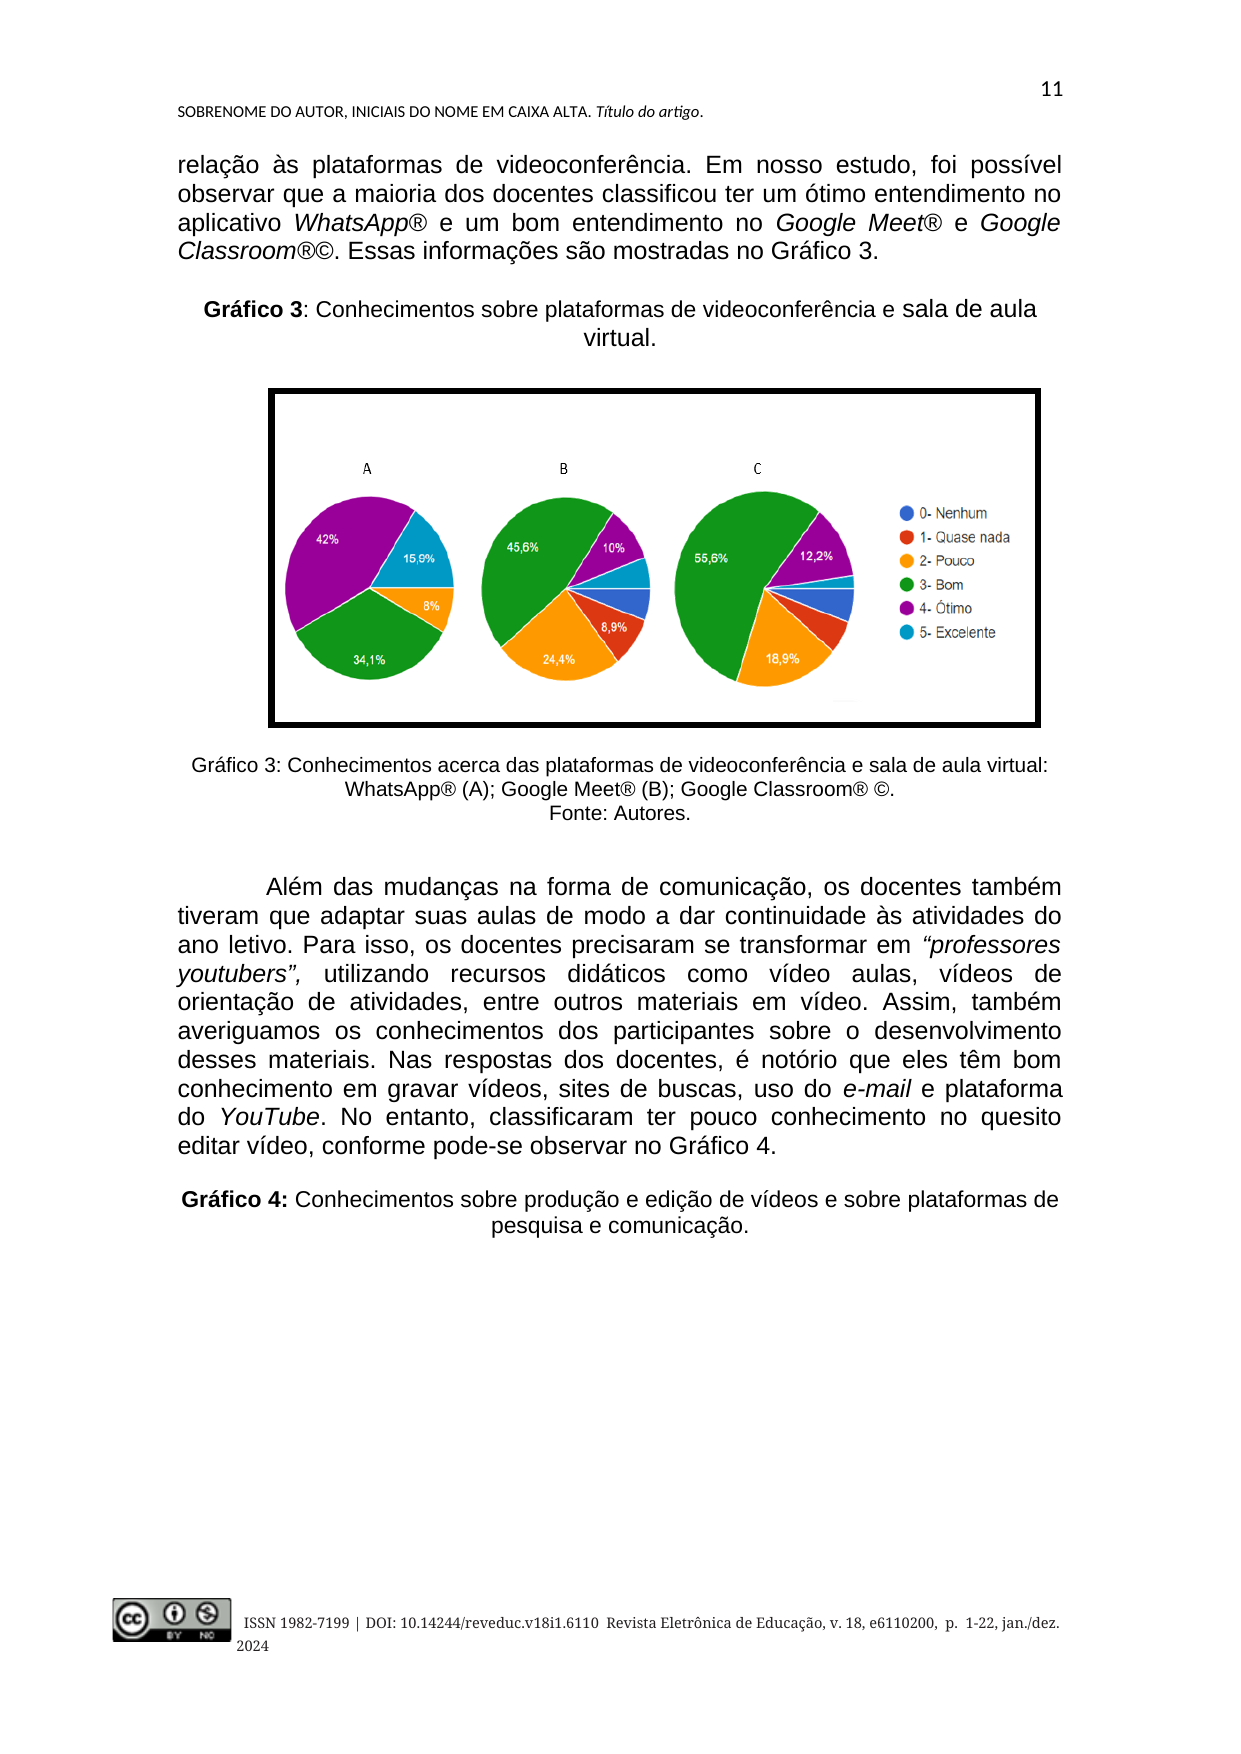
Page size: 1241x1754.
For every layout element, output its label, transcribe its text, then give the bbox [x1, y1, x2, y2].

text Gráfico 3: Conhecimentos acerca das plataformas de videoconferência e sala de aula virtual: WhatsApp® (A); Google Meet® (B); Google Classroom® ©. [177, 752, 1063, 800]
text Gráfico 3: Conhecimentos sobre plataformas de videoconferência e sala de aula virtual. [177, 294, 1063, 351]
text Fonte: Autores. [177, 800, 1063, 824]
picture [112, 1598, 232, 1642]
text Além das mudanças na forma de comunicação, os docentes também tiveram que adaptar suas aulas de modo a dar continuidade às atividades do ano letivo. Para isso, os docentes precisaram se transformar em “professores youtubers”, utilizando recursos didáticos como vídeo aulas, vídeos de orientação de atividades, entre outros materiais em vídeo. Assim, também averiguamos os conhecimentos dos participantes sobre o desenvolvimento desses materiais. Nas respostas dos docentes, é notório que eles têm bom conhecimento em gravar vídeos, sites de buscas, uso do e-mail e plataforma do YouTube. No entanto, classificaram ter pouco conhecimento no quesito editar vídeo, conforme pode-se observar no Gráfico 4. [177, 872, 1063, 1160]
text Gráfico 4: Conhecimentos sobre produção e edição de vídeos e sobre plataformas de pesquisa e comunicação. [177, 1186, 1063, 1239]
picture [275, 394, 1035, 722]
